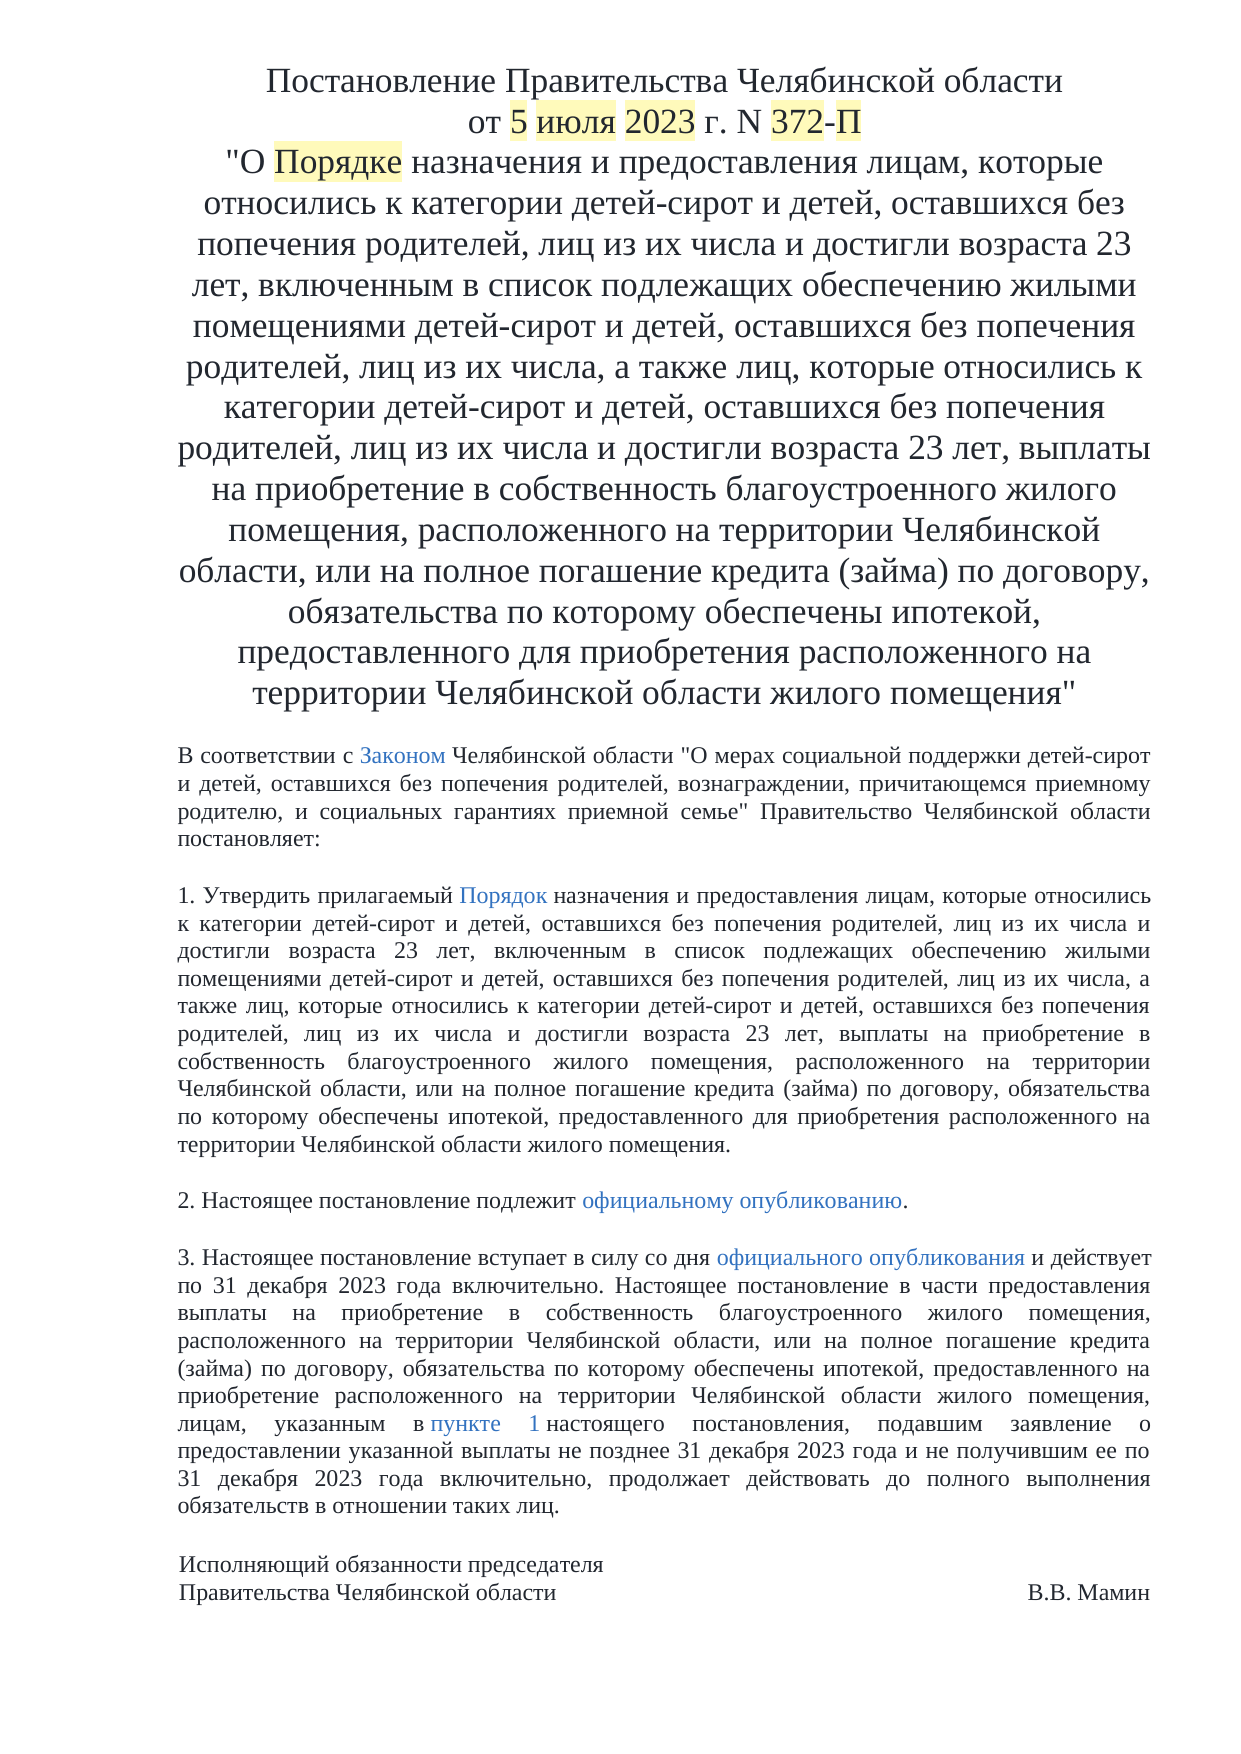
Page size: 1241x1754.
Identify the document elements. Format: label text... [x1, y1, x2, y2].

table_header Исполняющий обязанности председателя Правительства Челябинской области [177, 1548, 827, 1607]
text 2. Настоящее постановление подлежит официальному опубликованию. [177, 1186, 1152, 1214]
text Постановление Правительства Челябинской области от 5 июля 2023 г. N 372-П "О Порядке назначения и предоставления лицам, которые относились к категории детей-сирот и детей, оставшихся без попечения родителей, лиц из их числа и достигли возраста 23 лет, включенным в список подлежащих обеспечению жилыми помещениями детей-сирот и детей, оставшихся без попечения родителей, лиц из их числа, а также лиц, которые относились к категории детей-сирот и детей, оставшихся без попечения родителей, лиц из их числа и достигли возраста 23 лет, выплаты на приобретение в собственность благоустроенного жилого помещения, расположенного на территории Челябинской области, или на полное погашение кредита (займа) по договору, обязательства по которому обеспечены ипотекой, предоставленного для приобретения расположенного на территории Челябинской области жилого помещения" [177, 59, 1152, 712]
text 1. Утвердить прилагаемый Порядок назначения и предоставления лицам, которые относились к категории детей-сирот и детей, оставшихся без попечения родителей, лиц из их числа и достигли возраста 23 лет, включенным в список подлежащих обеспечению жилыми помещениями детей-сирот и детей, оставшихся без попечения родителей, лиц из их числа, а также лиц, которые относились к категории детей-сирот и детей, оставшихся без попечения родителей, лиц из их числа и достигли возраста 23 лет, выплаты на приобретение в собственность благоустроенного жилого помещения, расположенного на территории Челябинской области, или на полное погашение кредита (займа) по договору, обязательства по которому обеспечены ипотекой, предоставленного для приобретения расположенного на территории Челябинской области жилого помещения. [177, 881, 1152, 1157]
text В соответствии с Законом Челябинской области "О мерах социальной поддержки детей-сирот и детей, оставшихся без попечения родителей, вознаграждении, причитающемся приемному родителю, и социальных гарантиях приемной семье" Правительство Челябинской области постановляет: [177, 742, 1152, 852]
table_header В.В. Мамин [827, 1548, 1152, 1607]
text 3. Настоящее постановление вступает в силу со дня официального опубликования и действует по 31 декабря 2023 года включительно. Настоящее постановление в части предоставления выплаты на приобретение в собственность благоустроенного жилого помещения, расположенного на территории Челябинской области, или на полное погашение кредита (займа) по договору, обязательства по которому обеспечены ипотекой, предоставленного на приобретение расположенного на территории Челябинской области жилого помещения, лицам, указанным в пункте 1 настоящего постановления, подавшим заявление о предоставлении указанной выплаты не позднее 31 декабря 2023 года и не получившим ее по 31 декабря 2023 года включительно, продолжает действовать до полного выполнения обязательств в отношении таких лиц. [177, 1243, 1152, 1519]
